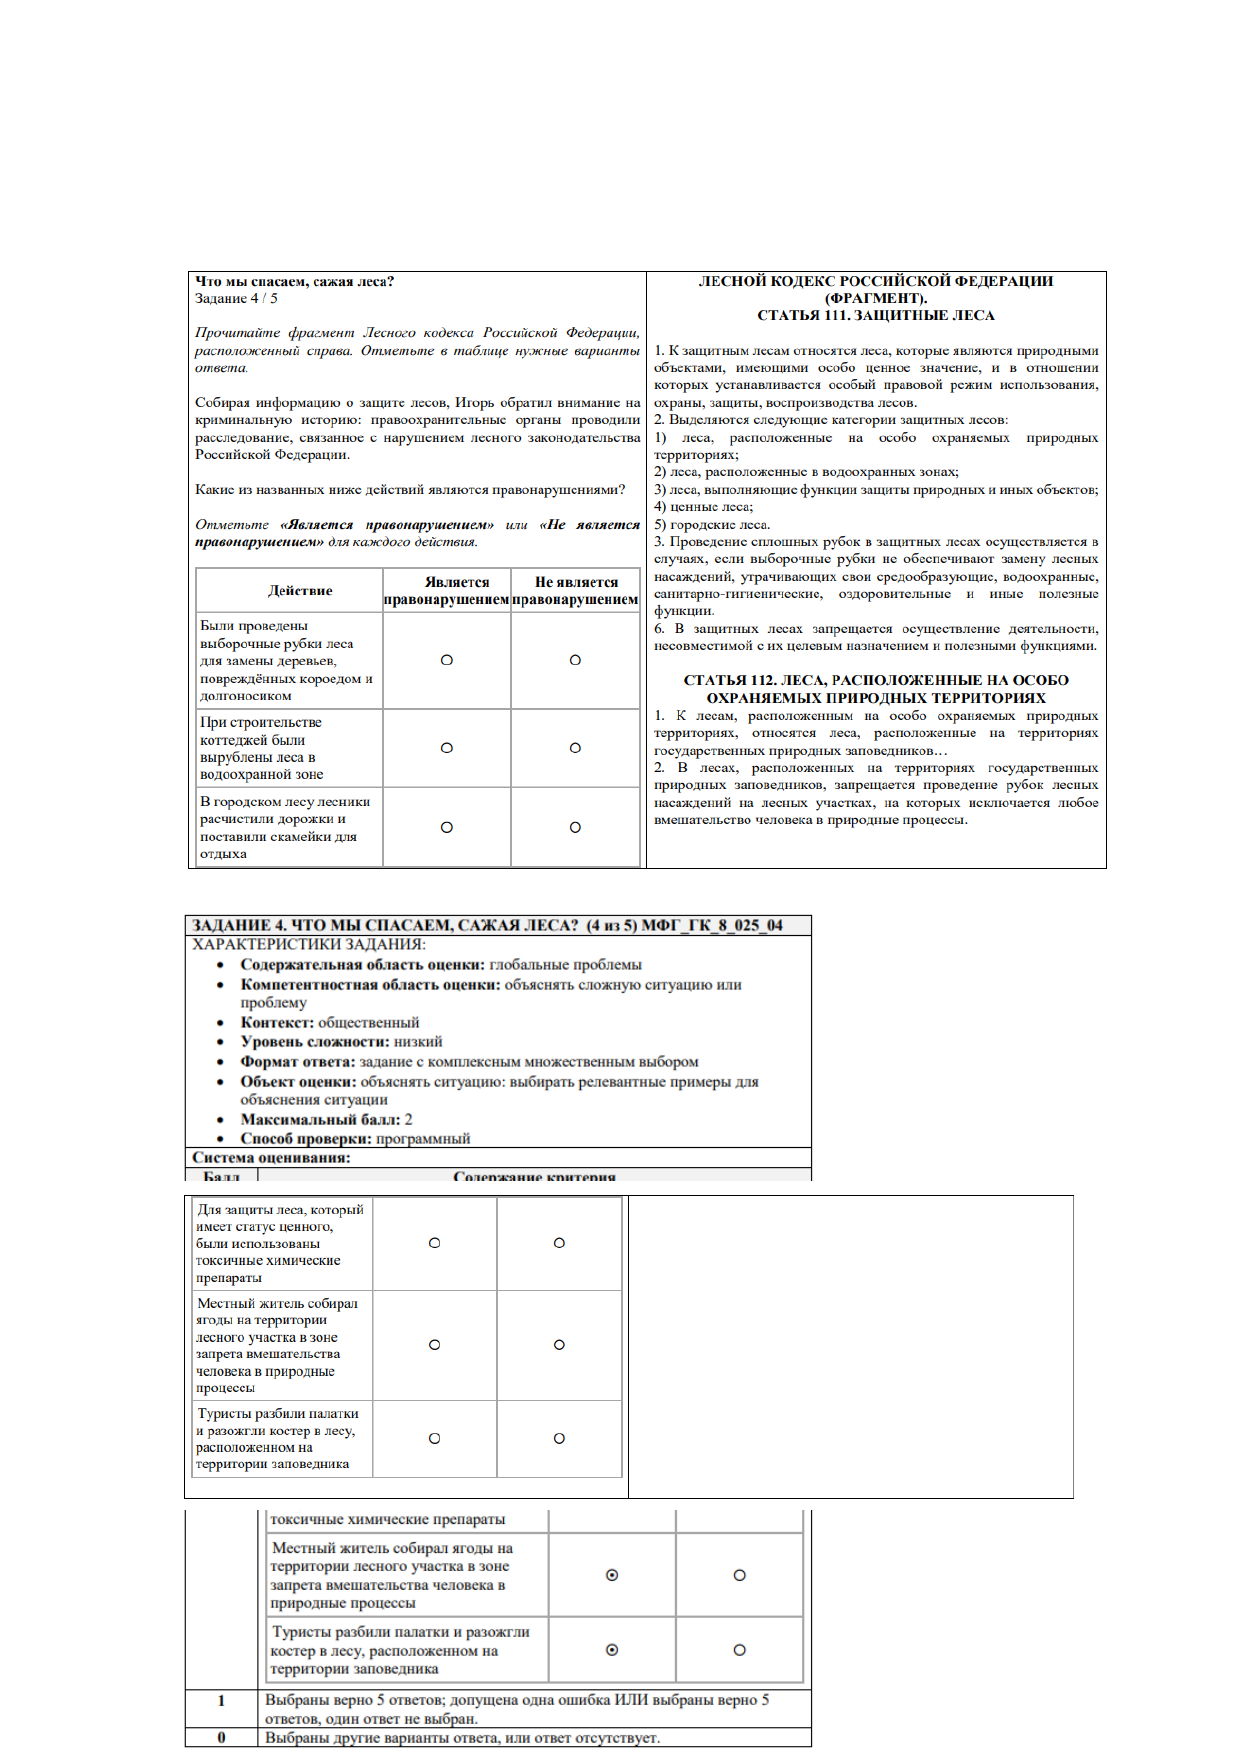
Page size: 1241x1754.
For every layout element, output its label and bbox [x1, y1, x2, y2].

picture [177, 907, 1084, 1754]
picture [177, 262, 1110, 874]
